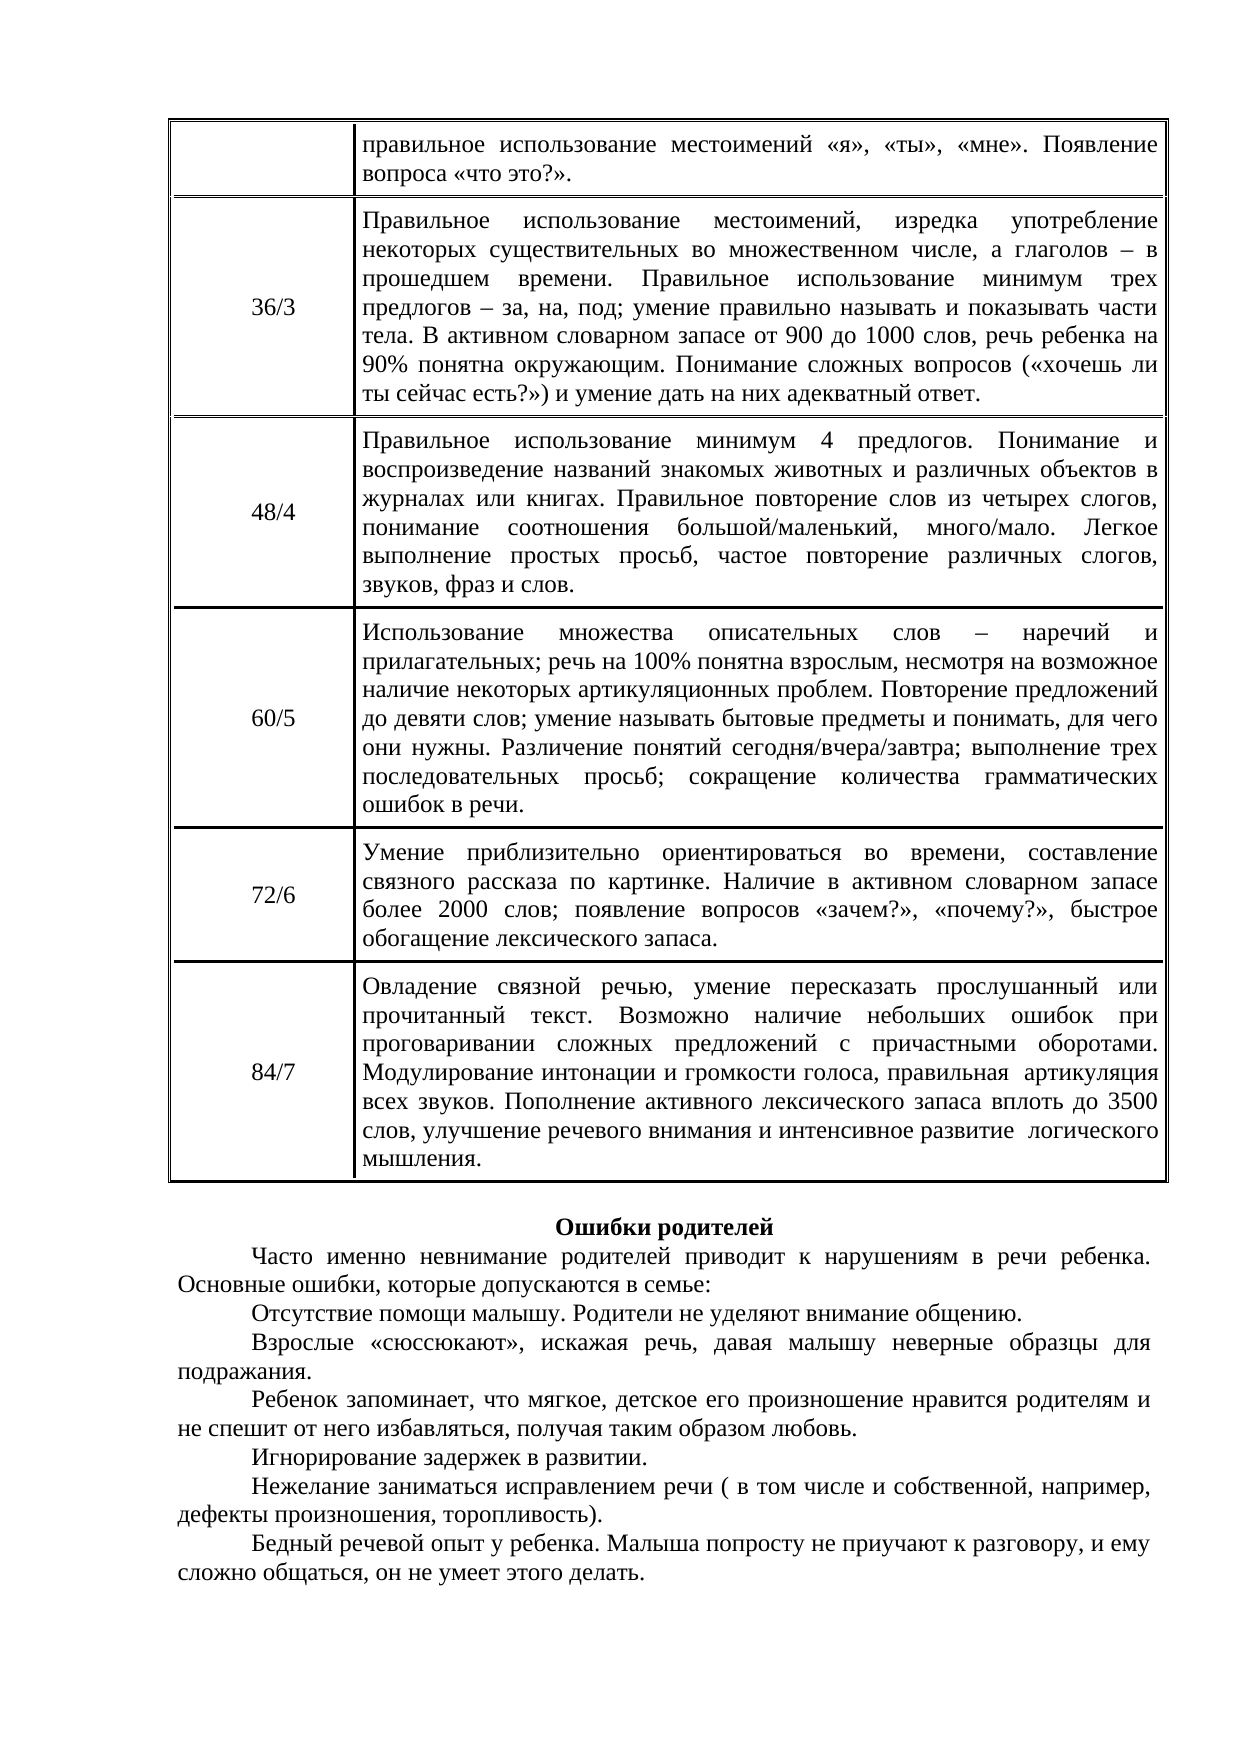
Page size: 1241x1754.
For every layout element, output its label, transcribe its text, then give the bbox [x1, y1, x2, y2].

table_cell 48/4 [171, 415, 353, 606]
text Игнорирование задержек в развитии. [177, 1442, 1152, 1471]
text Бедный речевой опыт у ребенка. Малыша попросту не приучают к разговору, и ему сложно общаться, он не умеет этого делать. [177, 1528, 1152, 1586]
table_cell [354, 122, 1165, 194]
table_cell 36/3 [171, 195, 353, 414]
text Отсутствие помощи малышу. Родители не уделяют внимание общению. [177, 1298, 1152, 1327]
table_cell Умение приблизительно ориентироваться во времени, составление связного рассказа по картинке. Наличие в активном словарном запасе более 2000 слов; появление вопросов «зачем?», «почему?», быстрое обогащение лексического запаса. [356, 826, 1165, 960]
table_cell 72/6 [171, 826, 353, 960]
table_cell Правильное использование местоимений, изредка употребление некоторых существительных во множественном числе, а глаголов – в прошедшем времени. Правильное использование минимум трех предлогов – за, на, под; умение правильно называть и показывать части тела. В активном словарном запасе от 900 до 1000 слов, речь ребенка на 90% понятна окружающим. Понимание сложных вопросов («хочешь ли ты сейчас есть?») и умение дать на них адекватный ответ. [356, 195, 1166, 414]
text Часто именно невнимание родителей приводит к нарушениям в речи ребенка. Основные ошибки, которые допускаются в семье: [177, 1241, 1152, 1298]
text Взрослые «сюссюкают», искажая речь, давая малышу неверные образцы для подражания. [177, 1327, 1152, 1384]
table_cell 60/5 [171, 606, 353, 826]
text Ребенок запоминает, что мягкое, детское его произношение нравится родителям и не спешит от него избавляться, получая таким образом любовь. [177, 1384, 1152, 1442]
text Ошибки родителей [177, 1183, 1152, 1241]
text Нежелание заниматься исправлением речи ( в том числе и собственной, например, дефекты произношения, торопливость). [177, 1471, 1152, 1528]
table_cell 24/2 [171, 122, 354, 194]
table_cell 84/7 [171, 960, 354, 1180]
table_cell Овладение связной речью, умение пересказать прослушанный или прочитанный текст. Возможно наличие небольших ошибок при проговаривании сложных предложений с причастными оборотами. Модулирование интонации и громкости голоса, правильная артикуляция всех звуков. Пополнение активного лексического запаса вплоть до 3500 слов, улучшение речевого внимания и интенсивное развитие логического мышления. [354, 960, 1165, 1180]
table_cell Правильное использование минимум 4 предлогов. Понимание и воспроизведение названий знакомых животных и различных объектов в журналах или книгах. Правильное повторение слов из четырех слогов, понимание соотношения большой/маленький, много/мало. Легкое выполнение простых просьб, частое повторение различных слогов, звуков, фраз и слов. [356, 415, 1166, 606]
table_cell Использование множества описательных слов – наречий и прилагательных; речь на 100% понятна взрослым, несмотря на возможное наличие некоторых артикуляционных проблем. Повторение предложений до девяти слов; умение называть бытовые предметы и понимать, для чего они нужны. Различение понятий сегодня/вчера/завтра; выполнение трех последовательных просьб; сокращение количества грамматических ошибок в речи. [356, 606, 1165, 826]
